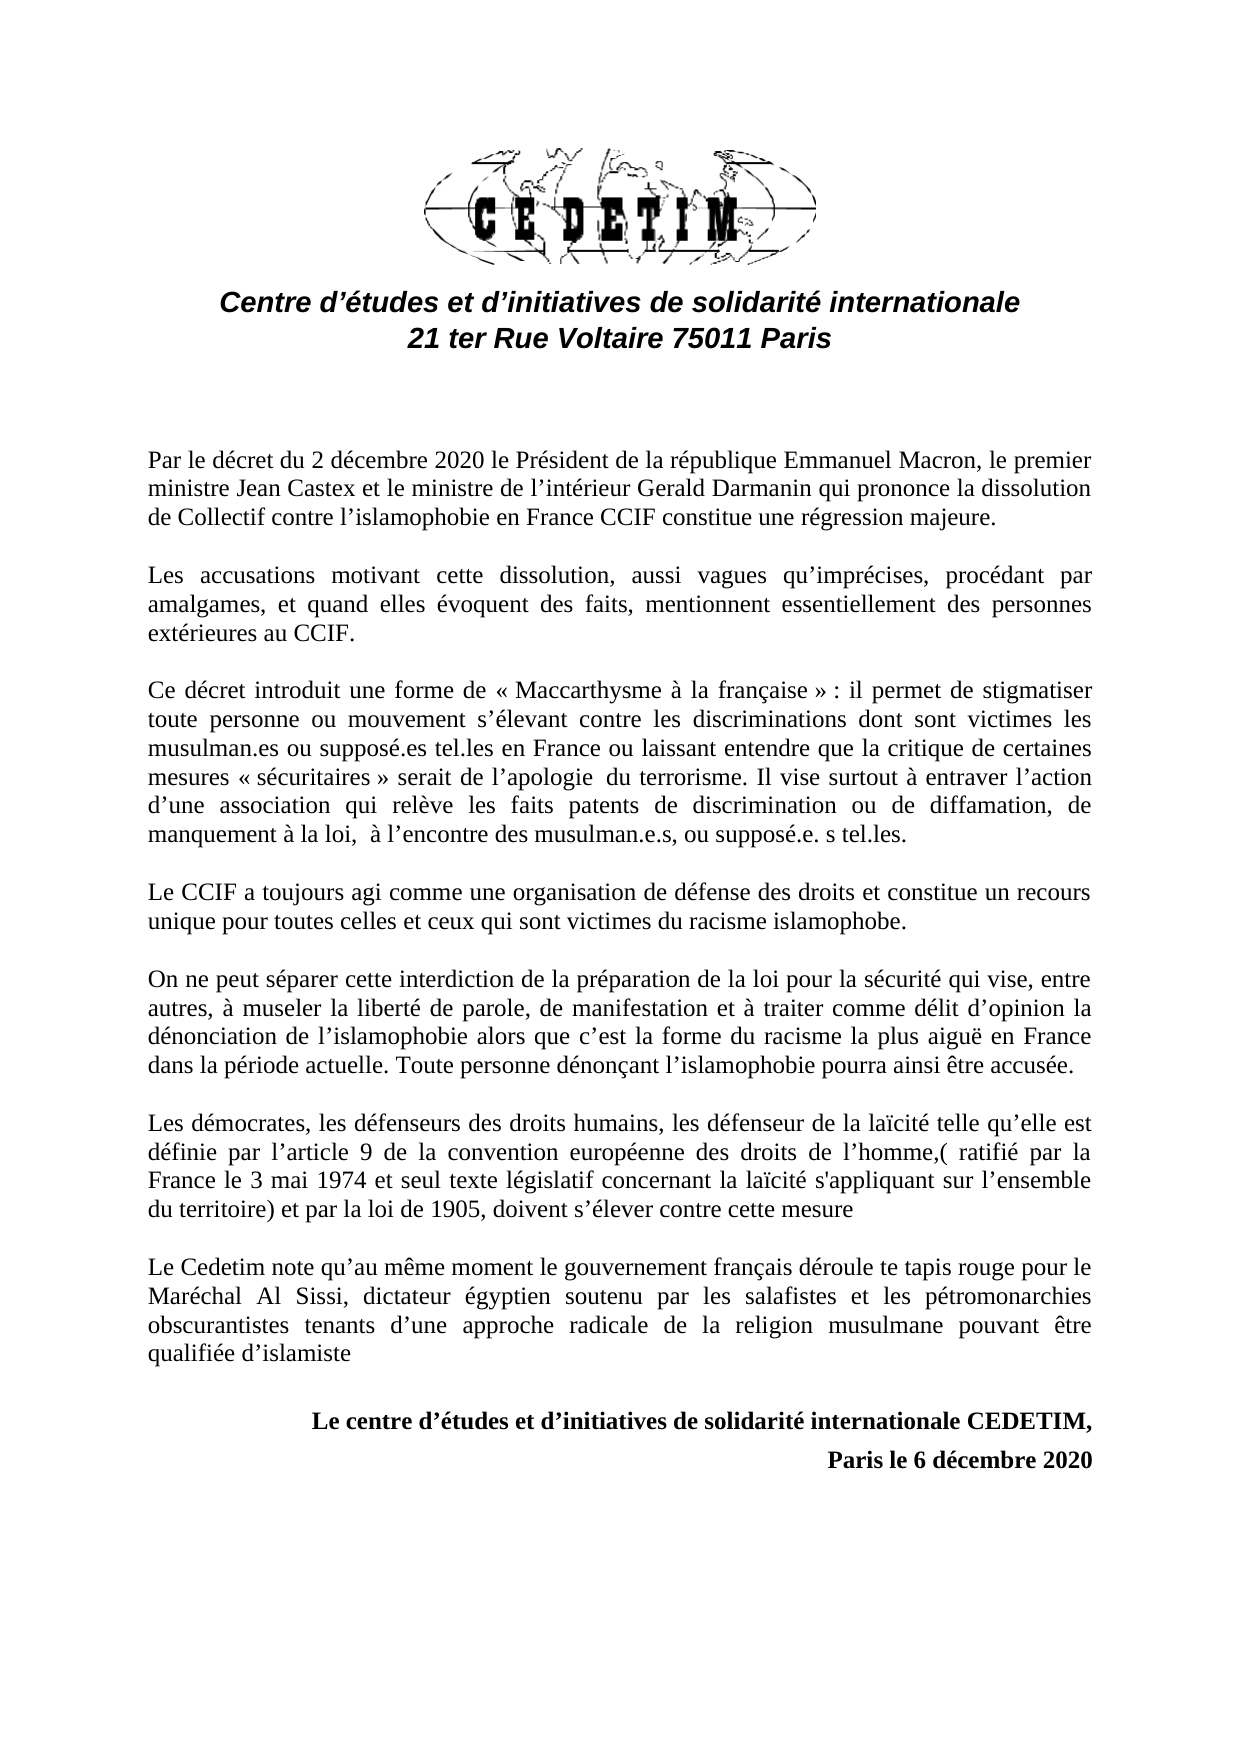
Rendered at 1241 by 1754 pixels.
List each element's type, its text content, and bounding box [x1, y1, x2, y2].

text Le centre d’études et d’initiatives de solidarité internationale CEDETIM, [148, 1406, 1093, 1435]
text Le Cedetim note qu’au même moment le gouvernement français déroule te tapis rouge pour le Maréchal Al Sissi, dictateur égyptien soutenu par les salafistes et les pétromonarchies obscurantistes tenants d’une approche radicale de la religion musulmane pouvant être qualifiée d’islamiste [148, 1252, 1093, 1367]
text 21 ter Rue Voltaire 75011 Paris [148, 322, 1093, 355]
text Le CCIF a toujours agi comme une organisation de défense des droits et constitue un recours unique pour toutes celles et ceux qui sont victimes du racisme islamophobe. [148, 877, 1093, 935]
text Centre d’études et d’initiatives de solidarité internationale [148, 285, 1093, 319]
text On ne peut séparer cette interdiction de la préparation de la loi pour la sécurité qui vise, entre autres, à museler la liberté de parole, de manifestation et à traiter comme délit d’opinion la dénonciation de l’islamophobie alors que c’est la forme du racisme la plus aiguë en France dans la période actuelle. Toute personne dénonçant l’islamophobie pourra ainsi être accusée. [148, 964, 1093, 1079]
text Ce décret introduit une forme de « Maccarthysme à la française » : il permet de stigmatiser toute personne ou mouvement s’élevant contre les discriminations dont sont victimes les musulman.es ou supposé.es tel.les en France ou laissant entendre que la critique de certaines mesures « sécuritaires » serait de l’apologie du terrorisme. Il vise surtout à entraver l’action d’une association qui relève les faits patents de discrimination ou de diffamation, de manquement à la loi, à l’encontre des musulman.e.s, ou supposé.e. s tel.les. [148, 676, 1093, 848]
picture [423, 147, 818, 267]
text Les accusations motivant cette dissolution, aussi vagues qu’imprécises, procédant par amalgames, et quand elles évoquent des faits, mentionnent essentiellement des personnes extérieures au CCIF. [148, 560, 1093, 646]
text Les démocrates, les défenseurs des droits humains, les défenseur de la laïcité telle qu’elle est définie par l’article 9 de la convention européenne des droits de l’homme,( ratifié par la France le 3 mai 1974 et seul texte législatif concernant la laïcité s'appliquant sur l’ensemble du territoire) et par la loi de 1905, doivent s’élever contre cette mesure [148, 1108, 1093, 1223]
text Par le décret du 2 décembre 2020 le Président de la république Emmanuel Macron, le premier ministre Jean Castex et le ministre de l’intérieur Gerald Darmanin qui prononce la dissolution de Collectif contre l’islamophobie en France CCIF constitue une régression majeure. [148, 445, 1093, 531]
text Paris le 6 décembre 2020 [148, 1446, 1093, 1474]
